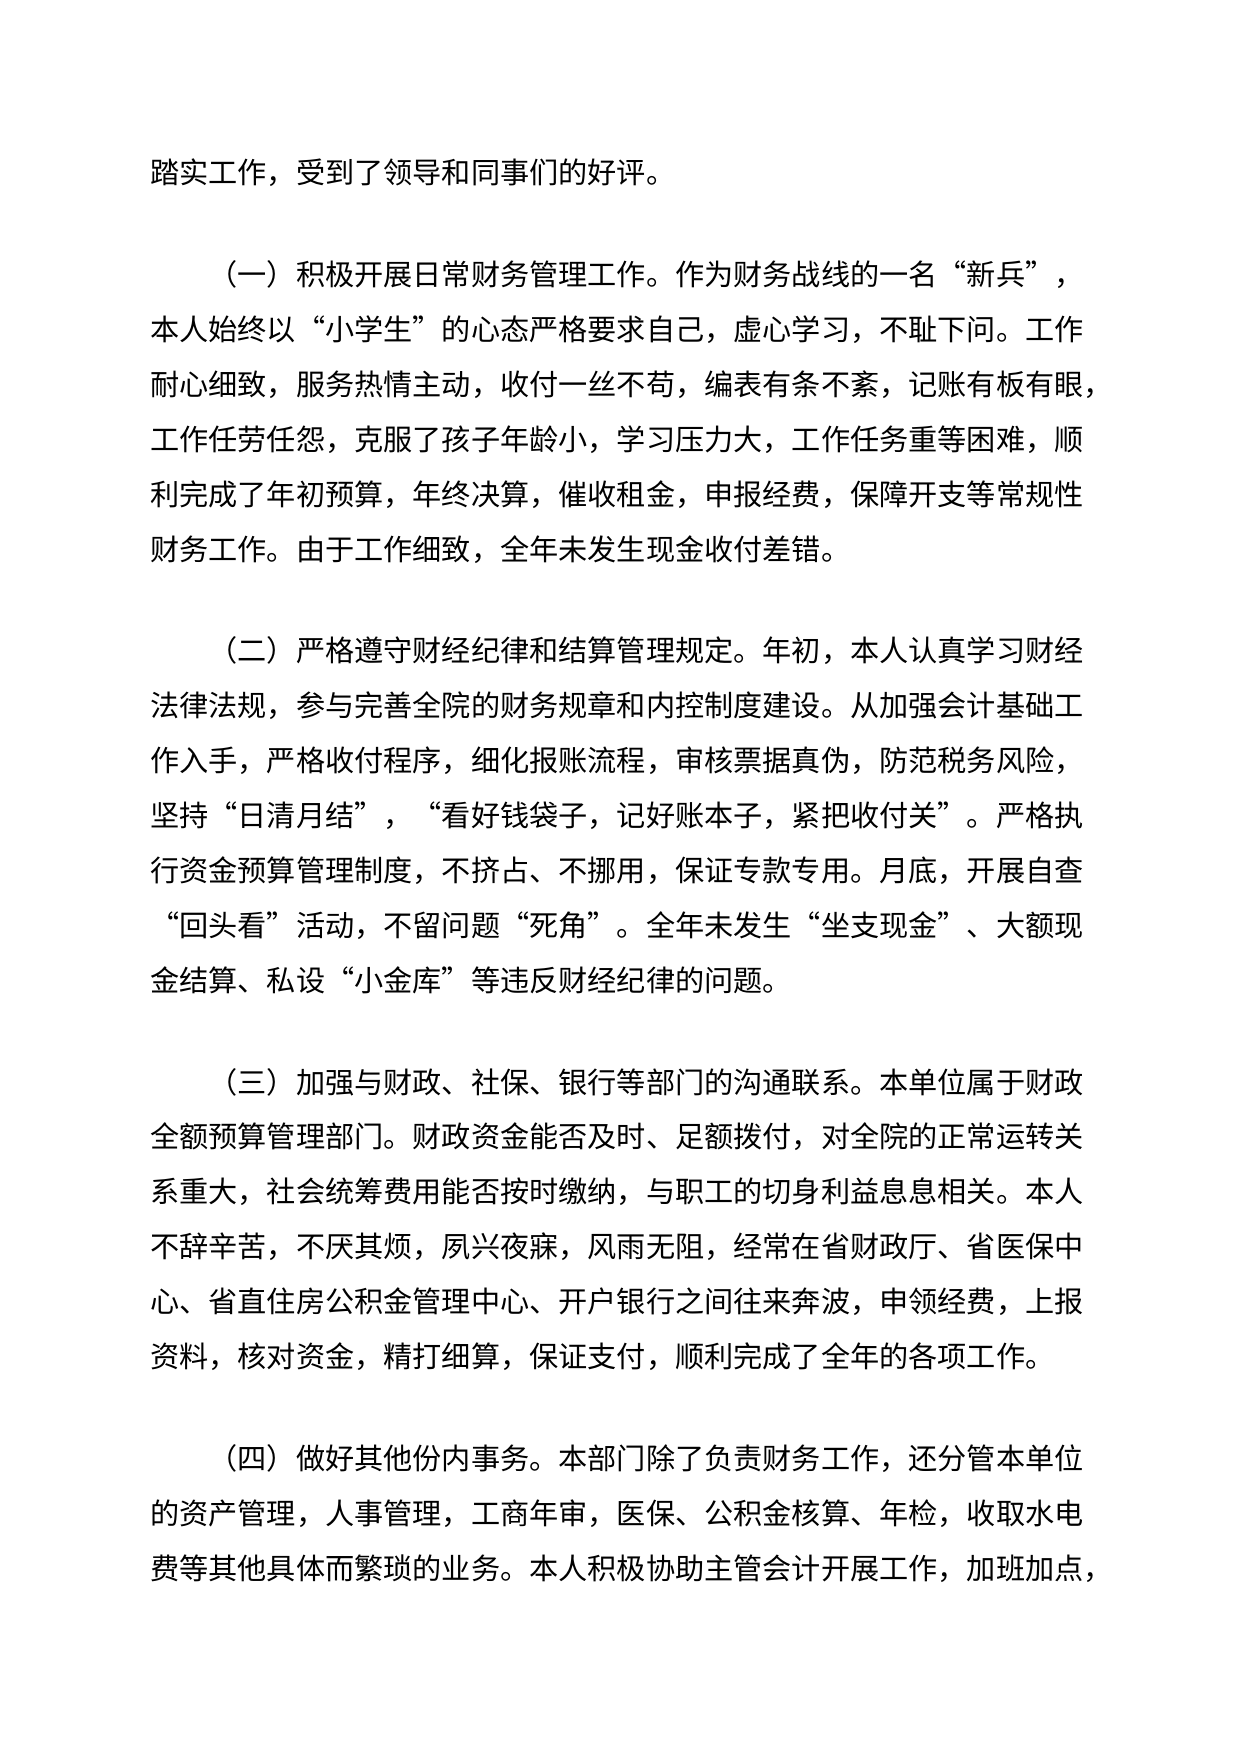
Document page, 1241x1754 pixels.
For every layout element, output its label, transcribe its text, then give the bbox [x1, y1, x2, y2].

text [150, 1435, 1090, 1587]
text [150, 150, 1090, 192]
text （三）加强与财政、社保、银行等部门的沟通联系。本单位属于财政全额预算管理部门。财政资金能否及时、足额拨付，对全院的正常运转关系重大，社会统筹费用能否按时缴纳，与职工的切身利益息息相关。本人不辞辛苦，不厌其烦，夙兴夜寐，风雨无阻，经常在省财政厅、省医保中心、省直住房公积金管理中心、开户银行之间往来奔波，申领经费，上报资料，核对资金，精打细算，保证支付，顺利完成了全年的各项工作。 [150, 1059, 1090, 1376]
text （二）严格遵守财经纪律和结算管理规定。年初，本人认真学习财经法律法规，参与完善全院的财务规章和内控制度建设。从加强会计基础工作入手，严格收付程序，细化报账流程，审核票据真伪，防范税务风险，坚持“日清月结”，“看好钱袋子，记好账本子，紧把收付关”。严格执行资金预算管理制度，不挤占、不挪用，保证专款专用。月底，开展自查“回头看”活动，不留问题“死角”。全年未发生“坐支现金”、大额现金结算、私设“小金库”等违反财经纪律的问题。 [150, 628, 1090, 1000]
text （一）积极开展日常财务管理工作。作为财务战线的一名“新兵”，本人始终以“小学生”的心态严格要求自己，虚心学习，不耻下问。工作耐心细致，服务热情主动，收付一丝不苟，编表有条不紊，记账有板有眼，工作任劳任怨，克服了孩子年龄小，学习压力大，工作任务重等困难，顺利完成了年初预算，年终决算，催收租金，申报经费，保障开支等常规性财务工作。由于工作细致，全年未发生现金收付差错。 [150, 252, 1090, 568]
